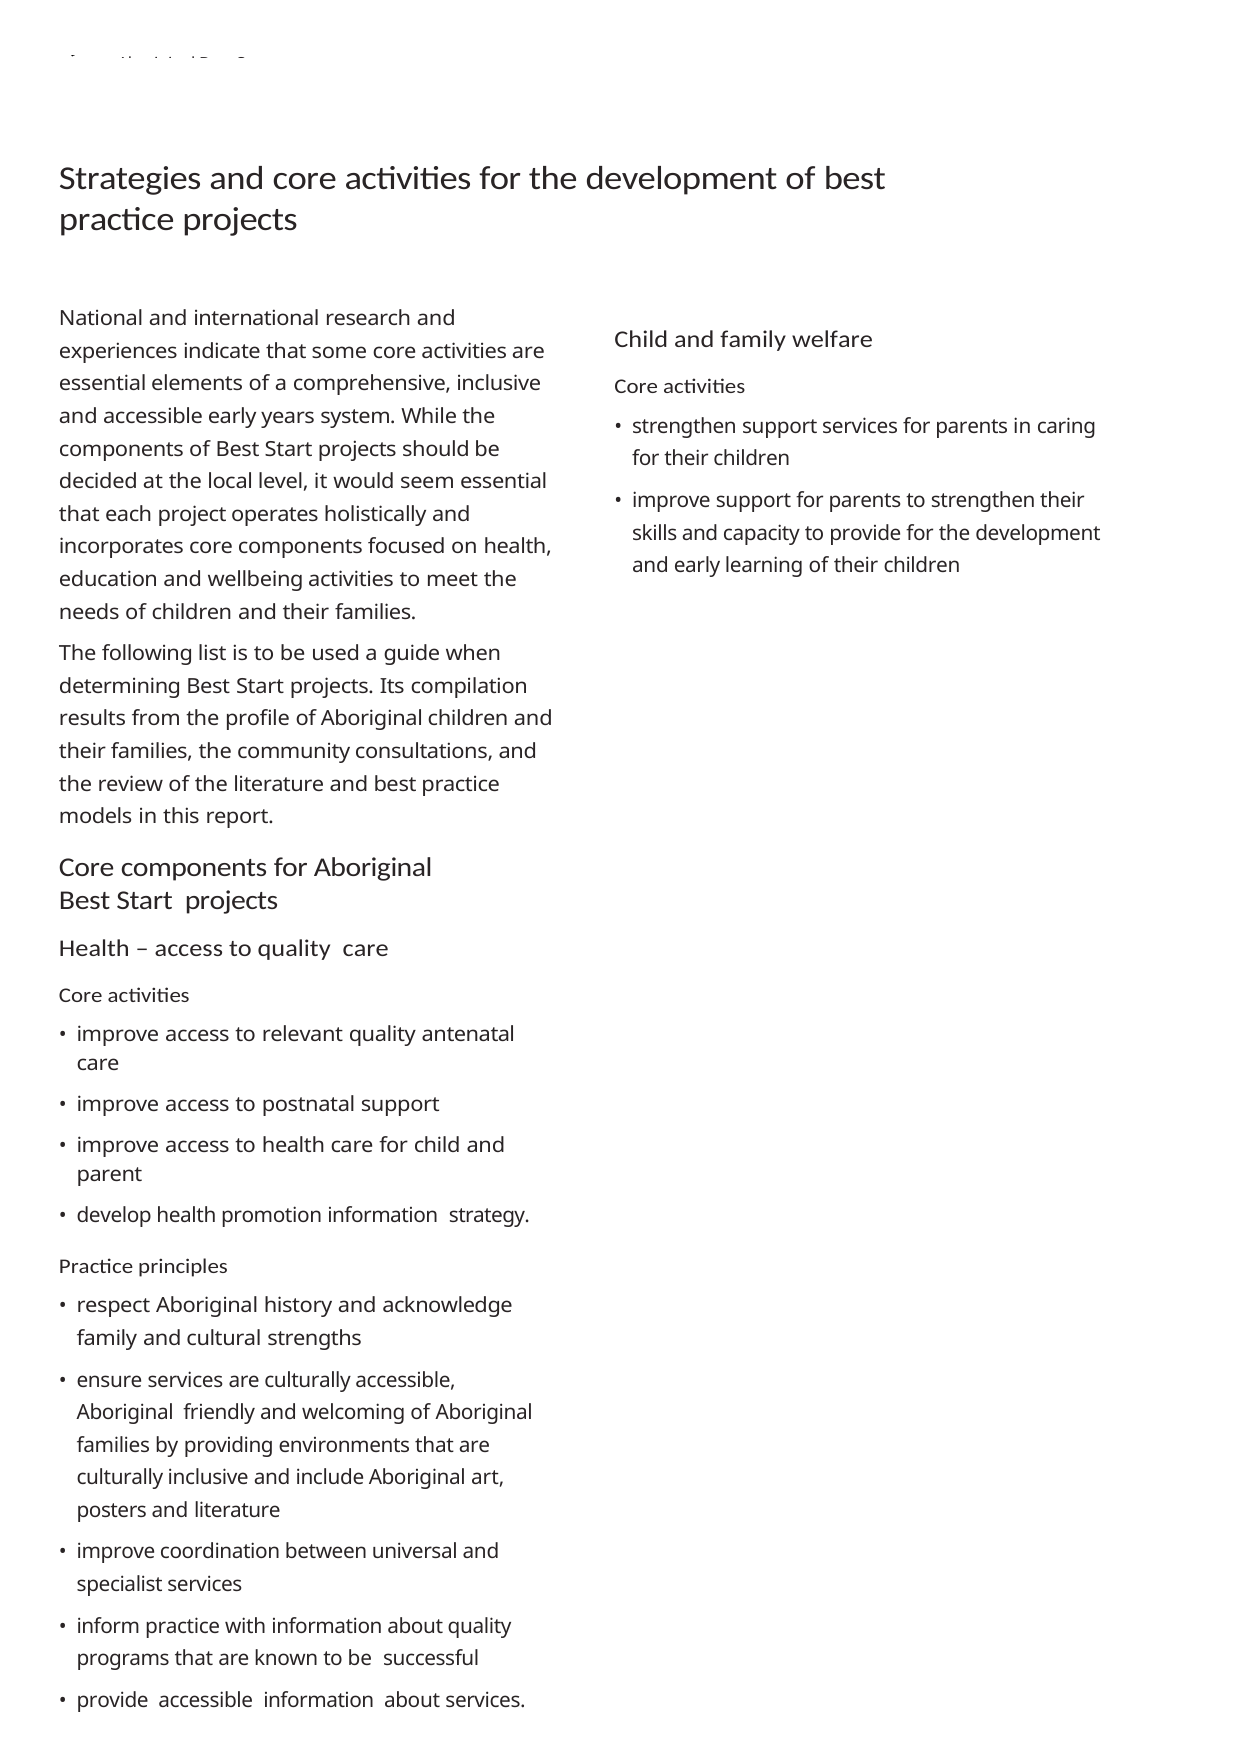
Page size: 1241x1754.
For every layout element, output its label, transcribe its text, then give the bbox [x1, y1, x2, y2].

list develop health promotion information strategy. [59, 1200, 562, 1228]
text Core activities [614, 373, 1133, 399]
list improve access to health care for child and parent [59, 1130, 562, 1187]
text National and international research and experiences indicate that some core activities are essential elements of a comprehensive, inclusive and accessible early years system. While the components of Best Start projects should be decided at the local level, it would seem essential that each project operates holistically and incorporates core components focused on health, education and wellbeing activities to meet the needs of children and their families. [59, 303, 563, 625]
text The following list is to be used a guide when determining Best Start projects. Its compilation results from the profile of Aboriginal children and their families, the community consultations, and the review of the literature and best practice models in this report. [59, 638, 563, 830]
subtitle Strategies and core activities for the development of best practice projects [59, 157, 993, 238]
list respect Aboriginal history and acknowledge family and cultural strengths [59, 1291, 528, 1352]
list improve access to relevant quality antenatal care [59, 1019, 562, 1076]
text Core activities [59, 982, 563, 1007]
text Practice principles [59, 1253, 563, 1278]
list improve access to postnatal support [59, 1089, 562, 1117]
list ensure services are culturally accessible, Aboriginal friendly and welcoming of Aboriginal families by providing environments that are culturally inclusive and include Aboriginal art, posters and literature [59, 1365, 551, 1523]
list strengthen support services for parents in caring for their children [614, 411, 1118, 472]
subtitle Child and family welfare [614, 324, 1133, 354]
list improve coordination between universal and specialist services [59, 1537, 528, 1598]
list improve support for parents to strengthen their skills and capacity to provide for the development and early learning of their children [614, 485, 1128, 579]
list provide accessible information about services. [59, 1685, 562, 1713]
subtitle Core components for Aboriginal Best Start projects [59, 851, 432, 917]
subtitle Health – access to quality care [59, 933, 563, 962]
list inform practice with information about quality programs that are known to be successful [59, 1611, 538, 1672]
